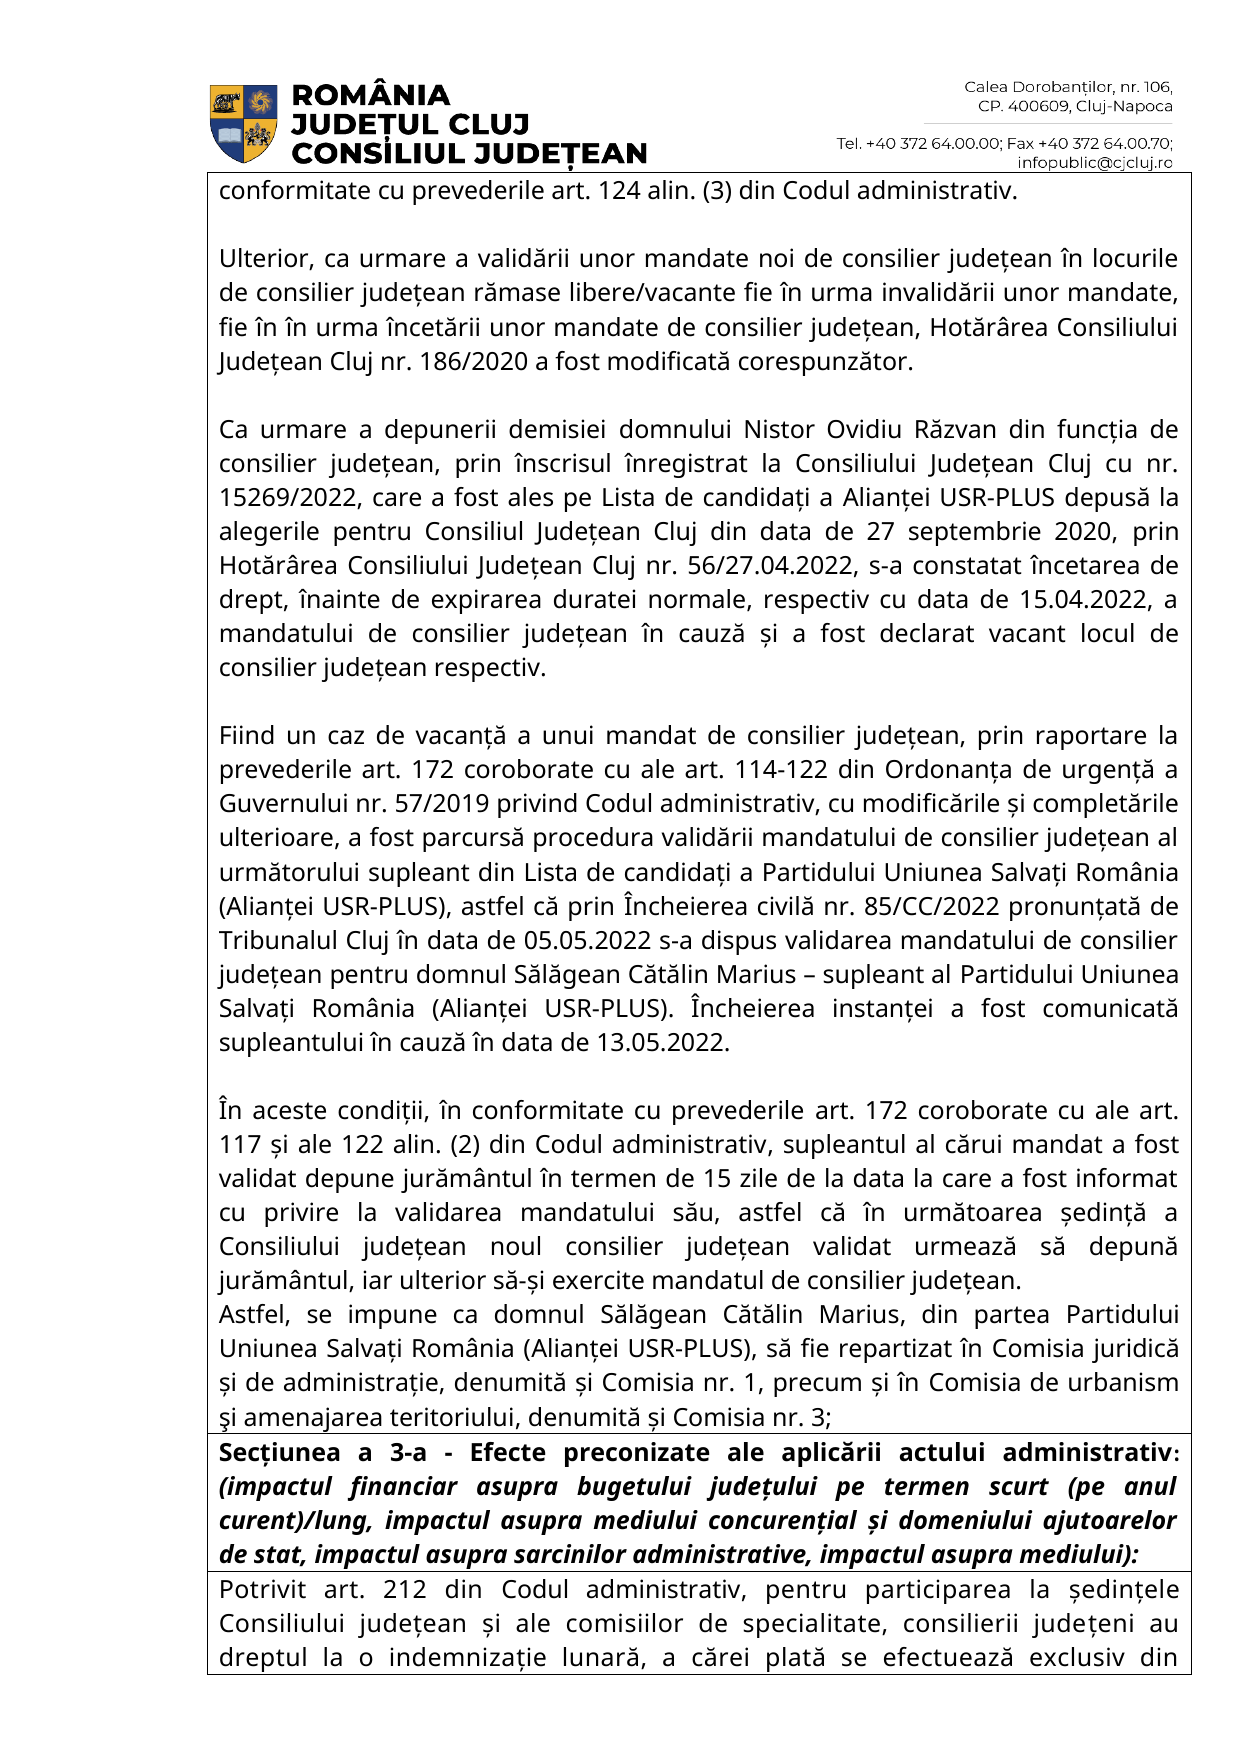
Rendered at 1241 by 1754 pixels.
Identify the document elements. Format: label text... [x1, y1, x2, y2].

picture [209, 78, 647, 171]
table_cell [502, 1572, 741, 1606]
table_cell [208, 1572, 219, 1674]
table_cell Secțiunea a 3-a - Efecte preconizate ale aplicării actului administrativ: (impactul financiar asupra bugetului judeţului pe termen scurt (pe anul curent)/lung, impactul asupra mediului concurențial şi domeniului ajutoarelor de stat, impactul asupra sarcinilor administrative, impactul asupra mediului): [208, 1434, 1191, 1571]
picture [836, 78, 1173, 172]
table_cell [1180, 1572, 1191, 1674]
